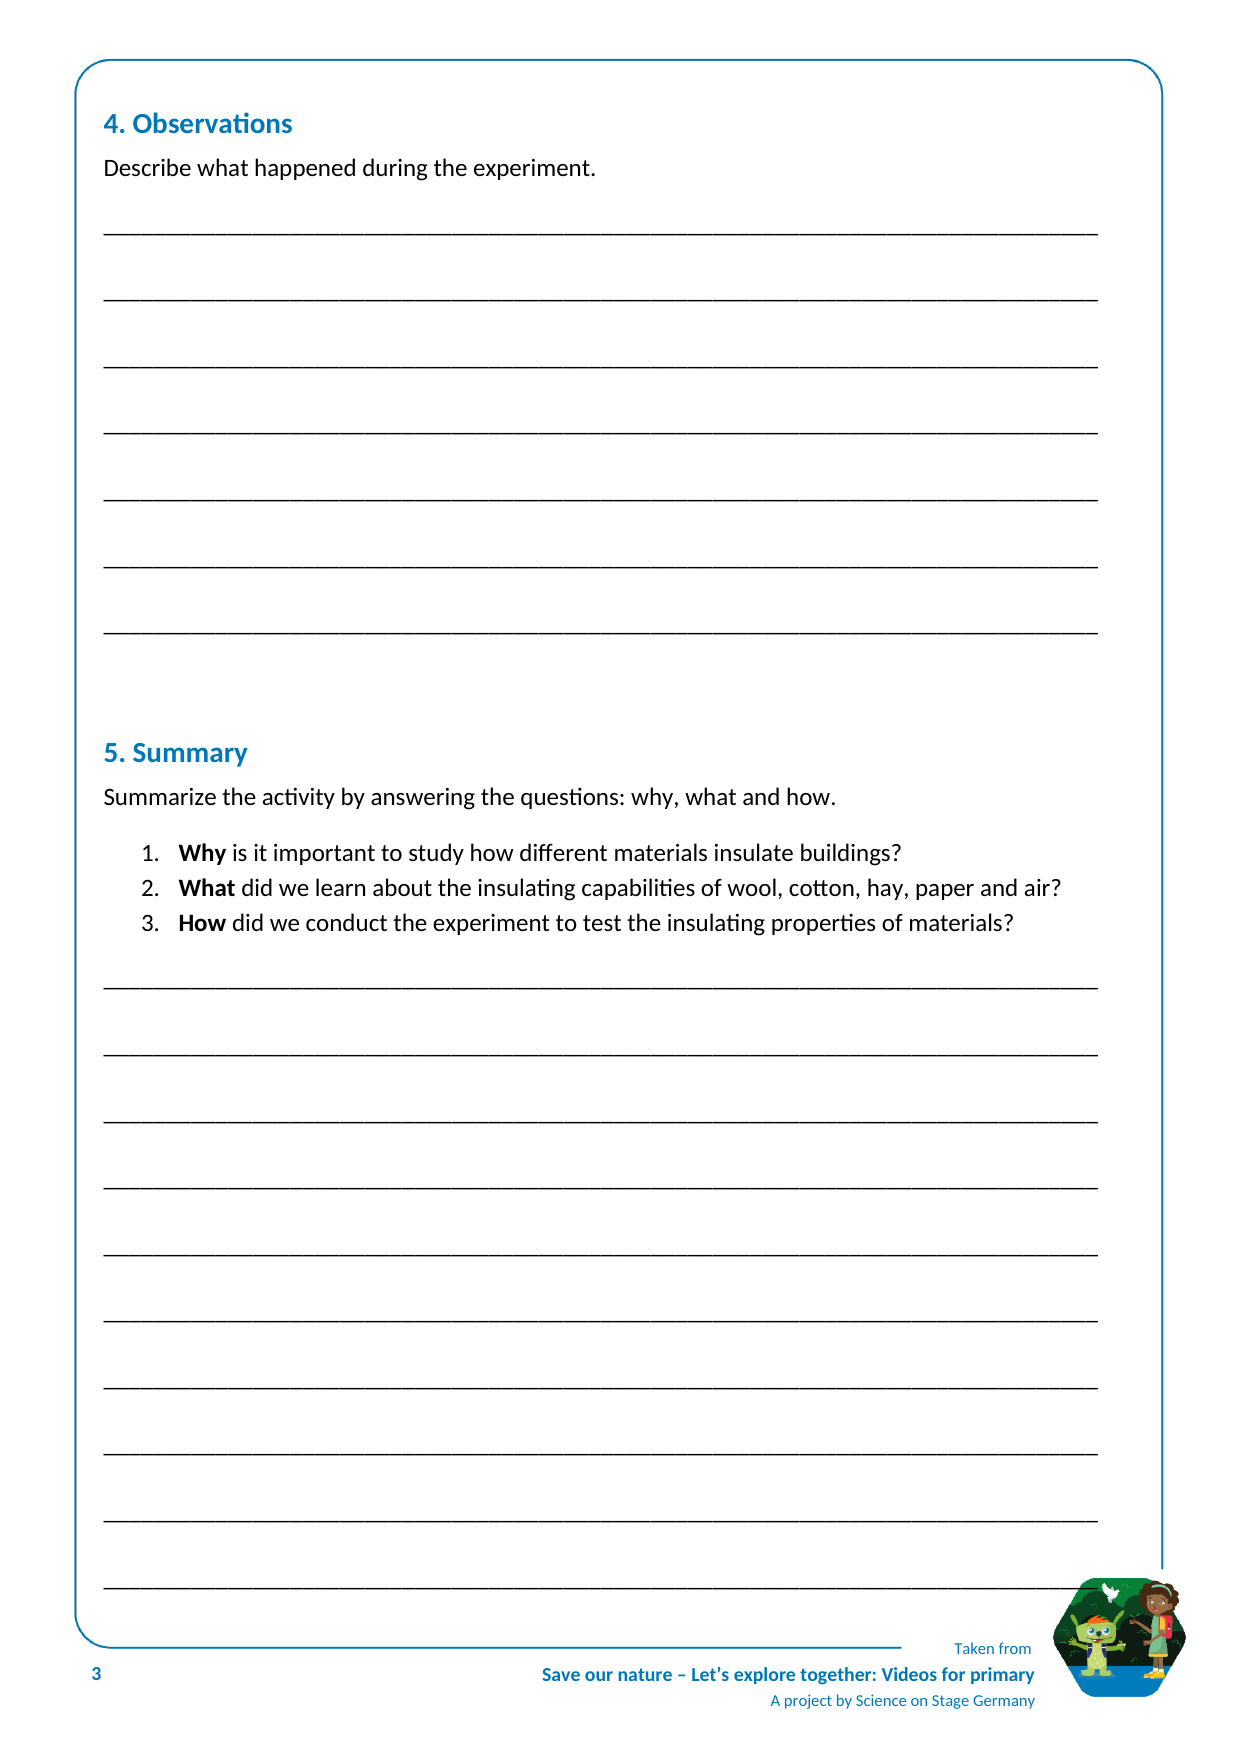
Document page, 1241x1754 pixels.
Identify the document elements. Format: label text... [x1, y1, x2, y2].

text ________________________________________________________________________________ [103, 274, 1107, 305]
text ________________________________________________________________________________ [103, 1162, 1107, 1193]
text ________________________________________________________________________________ [103, 208, 1107, 238]
subtitle 4. Observations [103, 105, 1107, 140]
text ________________________________________________________________________________ [103, 541, 1107, 571]
list What did we learn about the insulating capabilities of wool, cotton, hay, paper and air? [141, 872, 1107, 902]
text ________________________________________________________________________________ [103, 1029, 1107, 1060]
text Describe what happened during the experiment. [103, 152, 1107, 182]
text ________________________________________________________________________________ [103, 1096, 1107, 1126]
text ________________________________________________________________________________ [103, 607, 1107, 638]
list How did we conduct the experiment to test the insulating properties of materials? [141, 907, 1107, 937]
text ________________________________________________________________________________ [103, 407, 1107, 438]
text ________________________________________________________________________________ [103, 1362, 1107, 1392]
subtitle 5. Summary [103, 734, 1107, 769]
text Summarize the activity by answering the questions: why, what and how. [103, 781, 1107, 811]
text ________________________________________________________________________________ [103, 1229, 1107, 1259]
text ________________________________________________________________________________ [103, 1562, 1107, 1592]
text ________________________________________________________________________________ [103, 1495, 1107, 1526]
text ________________________________________________________________________________ [103, 1428, 1107, 1459]
picture [0, 0, 1238, 1751]
text ________________________________________________________________________________ [103, 963, 1107, 993]
text ________________________________________________________________________________ [103, 1295, 1107, 1326]
text ________________________________________________________________________________ [103, 474, 1107, 504]
text ________________________________________________________________________________ [103, 341, 1107, 371]
list Why is it important to study how different materials insulate buildings? [141, 837, 1107, 867]
